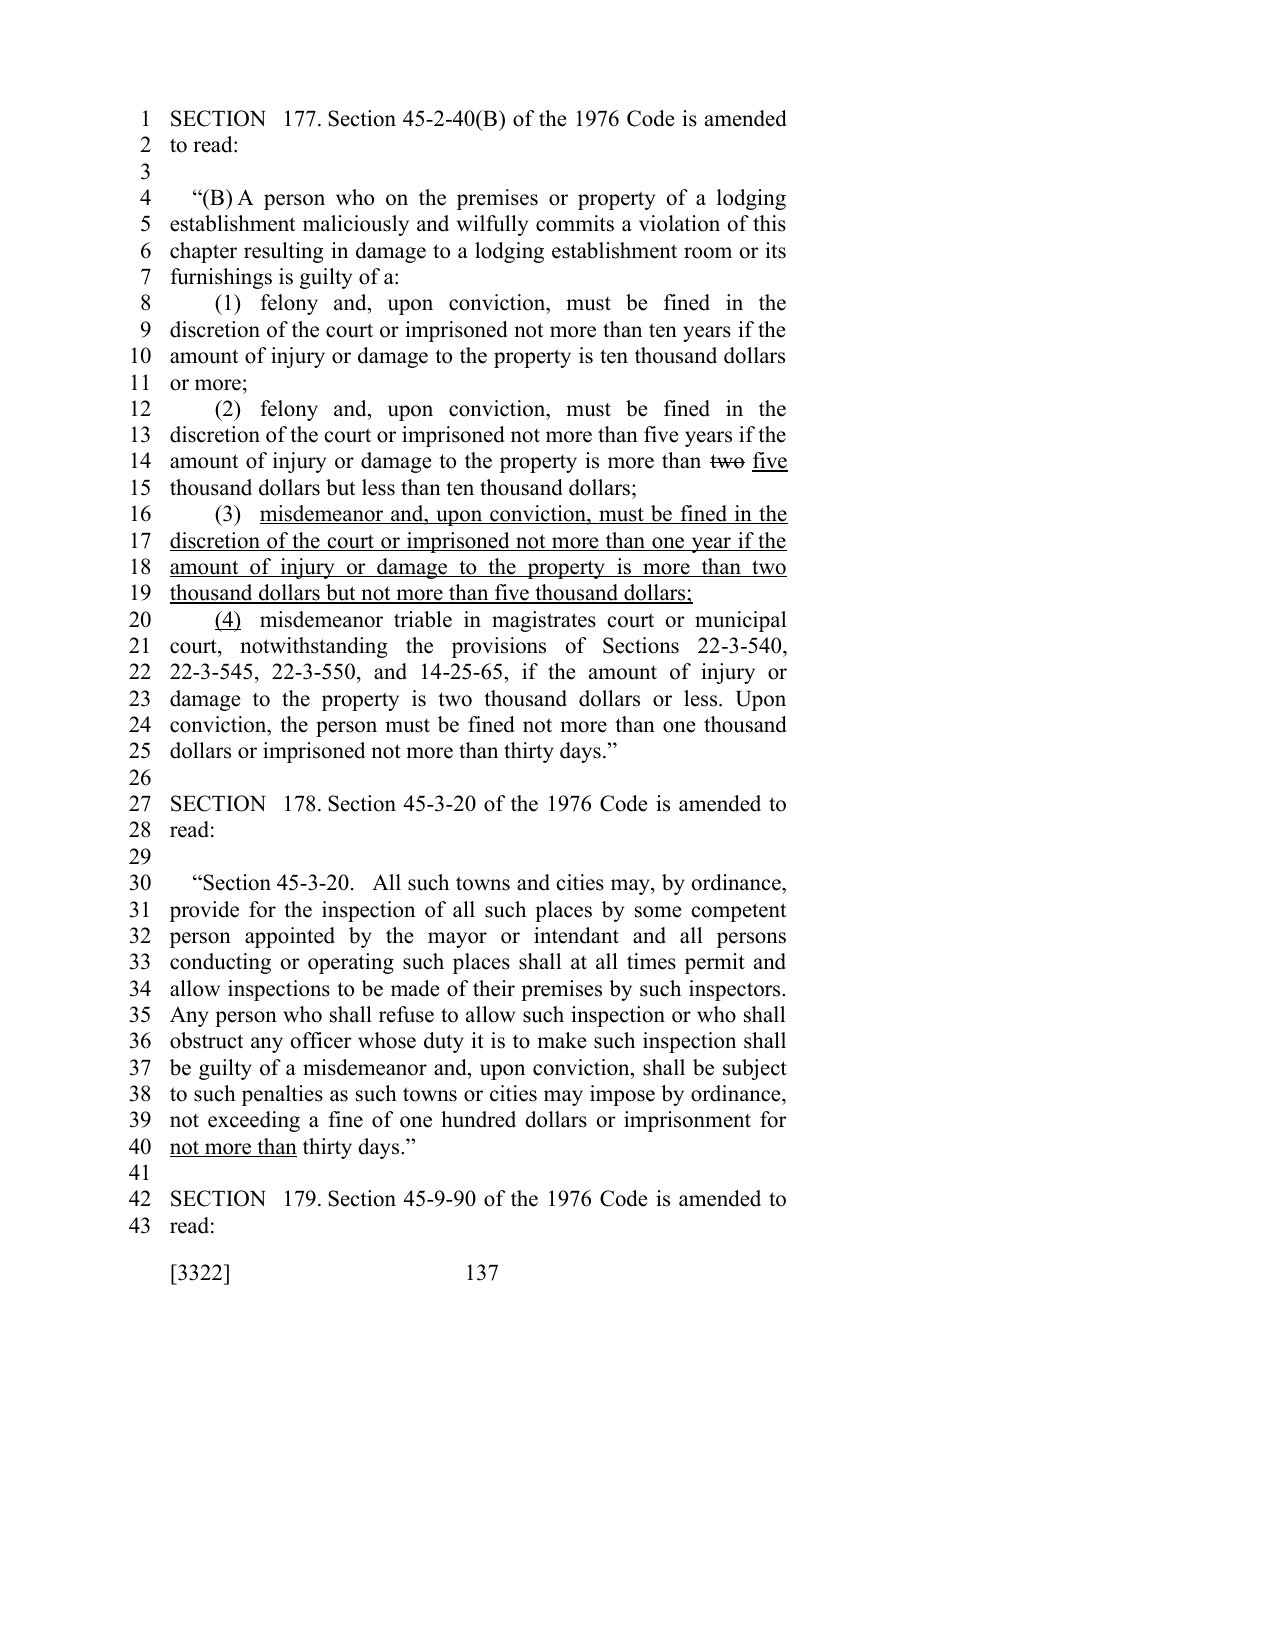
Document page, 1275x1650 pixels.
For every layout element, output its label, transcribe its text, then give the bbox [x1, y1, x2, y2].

text SECTION 179. Section 45-9-90 of the 1976 Code is amended to read: [169, 1186, 787, 1238]
text SECTION 178. Section 45-3-20 of the 1976 Code is amended to read: [169, 790, 787, 843]
text “Section 45-3-20. All such towns and cities may, by ordinance, provide for the inspection of all such places by some competent person appointed by the mayor or intendant and all persons conducting or operating such places shall at all times permit and allow inspections to be made of their premises by such inspectors. Any person who shall refuse to allow such inspection or who shall obstruct any officer whose duty it is to make such inspection shall be guilty of a misdemeanor and, upon conviction, shall be subject to such penalties as such towns or cities may impose by ordinance, not exceeding a fine of one hundred dollars or imprisonment for not more than thirty days.” [169, 869, 787, 1159]
text (2) felony and, upon conviction, must be fined in the discretion of the court or imprisoned not more than five years if the amount of injury or damage to the property is more than two five thousand dollars but less than ten thousand dollars; [169, 395, 787, 500]
text (1) felony and, upon conviction, must be fined in the discretion of the court or imprisoned not more than ten years if the amount of injury or damage to the property is ten thousand dollars or more; [169, 289, 787, 395]
text (3) misdemeanor and, upon conviction, must be fined in the discretion of the court or imprisoned not more than one year if the amount of injury or damage to the property is more than two thousand dollars but not more than five thousand dollars; [169, 500, 787, 550]
text (4) misdemeanor triable in magistrates court or municipal court, notwithstanding the provisions of Sections 22-3-540, 22-3-545, 22-3-550, and 14-25-65, if the amount of injury or damage to the property is two thousand dollars or less. Upon conviction, the person must be fined not more than one thousand dollars or imprisoned not more than thirty days.” [169, 606, 787, 764]
text “(B) A person who on the premises or property of a lodging establishment maliciously and wilfully commits a violation of this chapter resulting in damage to a lodging establishment room or its furnishings is guilty of a: [169, 184, 787, 289]
text SECTION 177. Section 45-2-40(B) of the 1976 Code is amended to read: [169, 105, 787, 158]
text (3) misdemeanor and, upon conviction, must be fined in the discretion of the court or imprisoned not more than one year if the amount of injury or damage to the property is more than two thousand dollars but not more than five thousand dollars; [169, 577, 787, 606]
text (3) misdemeanor and, upon conviction, must be fined in the discretion of the court or imprisoned not more than one year if the amount of injury or damage to the property is more than two thousand dollars but not more than five thousand dollars; [169, 551, 787, 576]
